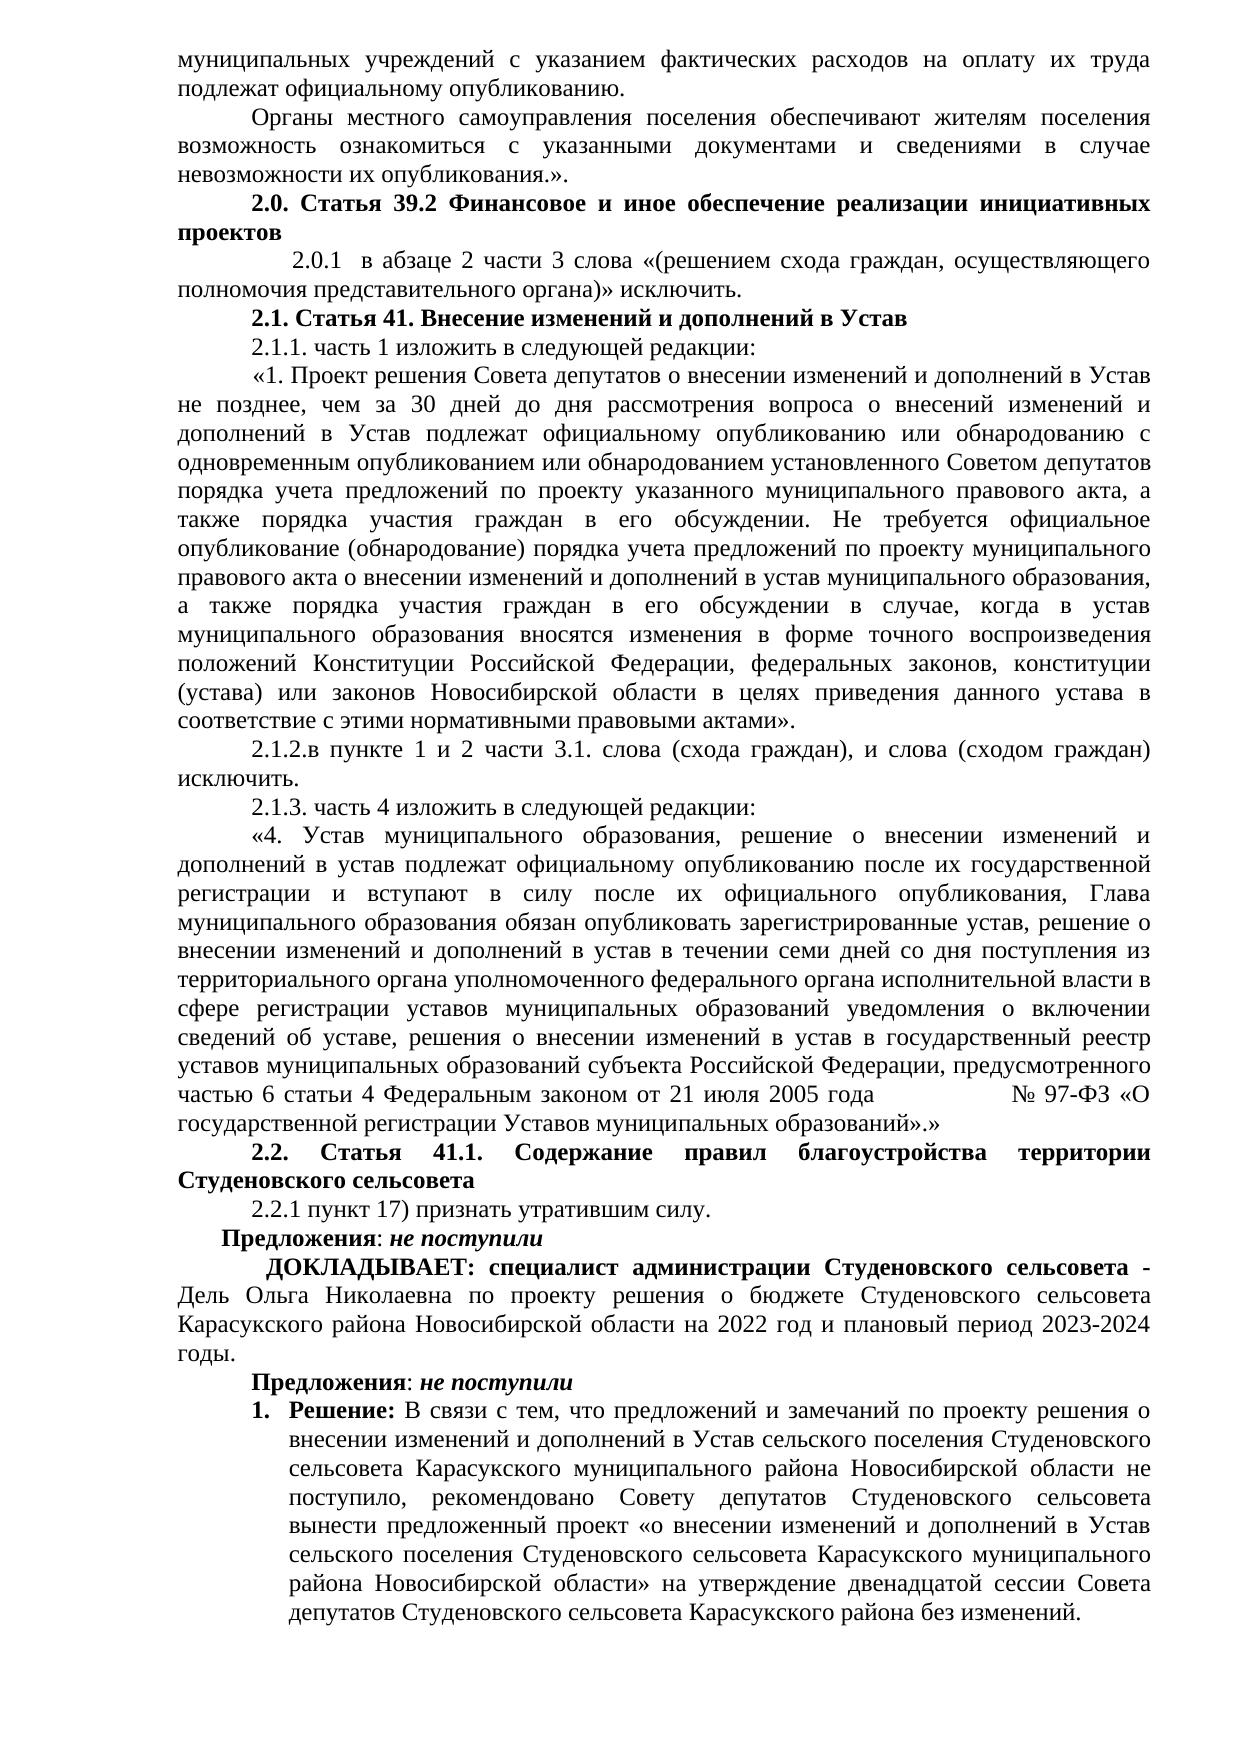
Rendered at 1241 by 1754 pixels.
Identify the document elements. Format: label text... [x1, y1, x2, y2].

text 2.1.1. часть 1 изложить в следующей редакции: [177, 332, 1152, 361]
list Предложения: не поступили [251, 1367, 1152, 1396]
text 2.2. Статья 41.1. Содержание правил благоустройства территории Студеновского сельсовета [177, 1137, 1152, 1194]
text «4. Устав муниципального образования, решение о внесении изменений и дополнений в устав подлежат официальному опубликованию после их государственной регистрации и вступают в силу после их официального опубликования, Глава муниципального образования обязан опубликовать зарегистрированные устав, решение о внесении изменений и дополнений в устав в течении семи дней со дня поступления из территориального органа уполномоченного федерального органа исполнительной власти в сфере регистрации уставов муниципальных образований уведомления о включении сведений об уставе, решения о внесении изменений в устав в государственный реестр уставов муниципальных образований субъекта Российской Федерации, предусмотренного частью 6 статьи 4 Федеральным законом от 21 июля 2005 года № 97-ФЗ «О государственной регистрации Уставов муниципальных образований».» [177, 821, 1152, 1137]
text Предложения: не поступили [177, 1223, 1152, 1252]
text «1. Проект решения Совета депутатов о внесении изменений и дополнений в Устав не позднее, чем за 30 дней до дня рассмотрения вопроса о внесений изменений и дополнений в Устав подлежат официальному опубликованию или обнародованию с одновременным опубликованием или обнародованием установленного Советом депутатов порядка учета предложений по проекту указанного муниципального правового акта, а также порядка участия граждан в его обсуждении. Не требуется официальное опубликование (обнародование) порядка учета предложений по проекту муниципального правового акта о внесении изменений и дополнений в устав муниципального образования, а также порядка участия граждан в его обсуждении в случае, когда в устав муниципального образования вносятся изменения в форме точного воспроизведения положений Конституции Российской Федерации, федеральных законов, конституции (устава) или законов Новосибирской области в целях приведения данного устава в соответствие с этими нормативными правовыми актами». [177, 361, 1152, 734]
text 2.1.2.в пункте 1 и 2 части 3.1. слова (схода граждан), и слова (сходом граждан) исключить. [177, 734, 1152, 792]
text ДОКЛАДЫВАЕТ: специалист администрации Студеновского сельсовета - Дель Ольга Николаевна по проекту решения о бюджете Студеновского сельсовета Карасукского района Новосибирской области на 2022 год и плановый период 2023-2024 годы. [177, 1252, 1152, 1367]
text 2.1.3. часть 4 изложить в следующей редакции: [177, 792, 1152, 821]
text 2.0. Статья 39.2 Финансовое и иное обеспечение реализации инициативных проектов [177, 188, 1152, 246]
text 2.1. Статья 41. Внесение изменений и дополнений в Устав [177, 303, 1152, 332]
text 2.2.1 пункт 17) признать утратившим силу. [177, 1194, 1152, 1223]
text 2.0.1 в абзаце 2 части 3 слова «(решением схода граждан, осуществляющего полномочия представительного органа)» исключить. [177, 246, 1152, 303]
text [177, 44, 1152, 102]
list Решение: В связи с тем, что предложений и замечаний по проекту решения о внесении изменений и дополнений в Устав сельского поселения Студеновского сельсовета Карасукского муниципального района Новосибирской области не поступило, рекомендовано Совету депутатов Студеновского сельсовета вынести предложенный проект «о внесении изменений и дополнений в Устав сельского поселения Студеновского сельсовета Карасукского муниципального района Новосибирской области» на утверждение двенадцатой сессии Совета депутатов Студеновского сельсовета Карасукского района без изменений. [251, 1396, 1152, 1626]
text Органы местного самоуправления поселения обеспечивают жителям поселения возможность ознакомиться с указанными документами и сведениями в случае невозможности их опубликования.». [177, 102, 1152, 188]
